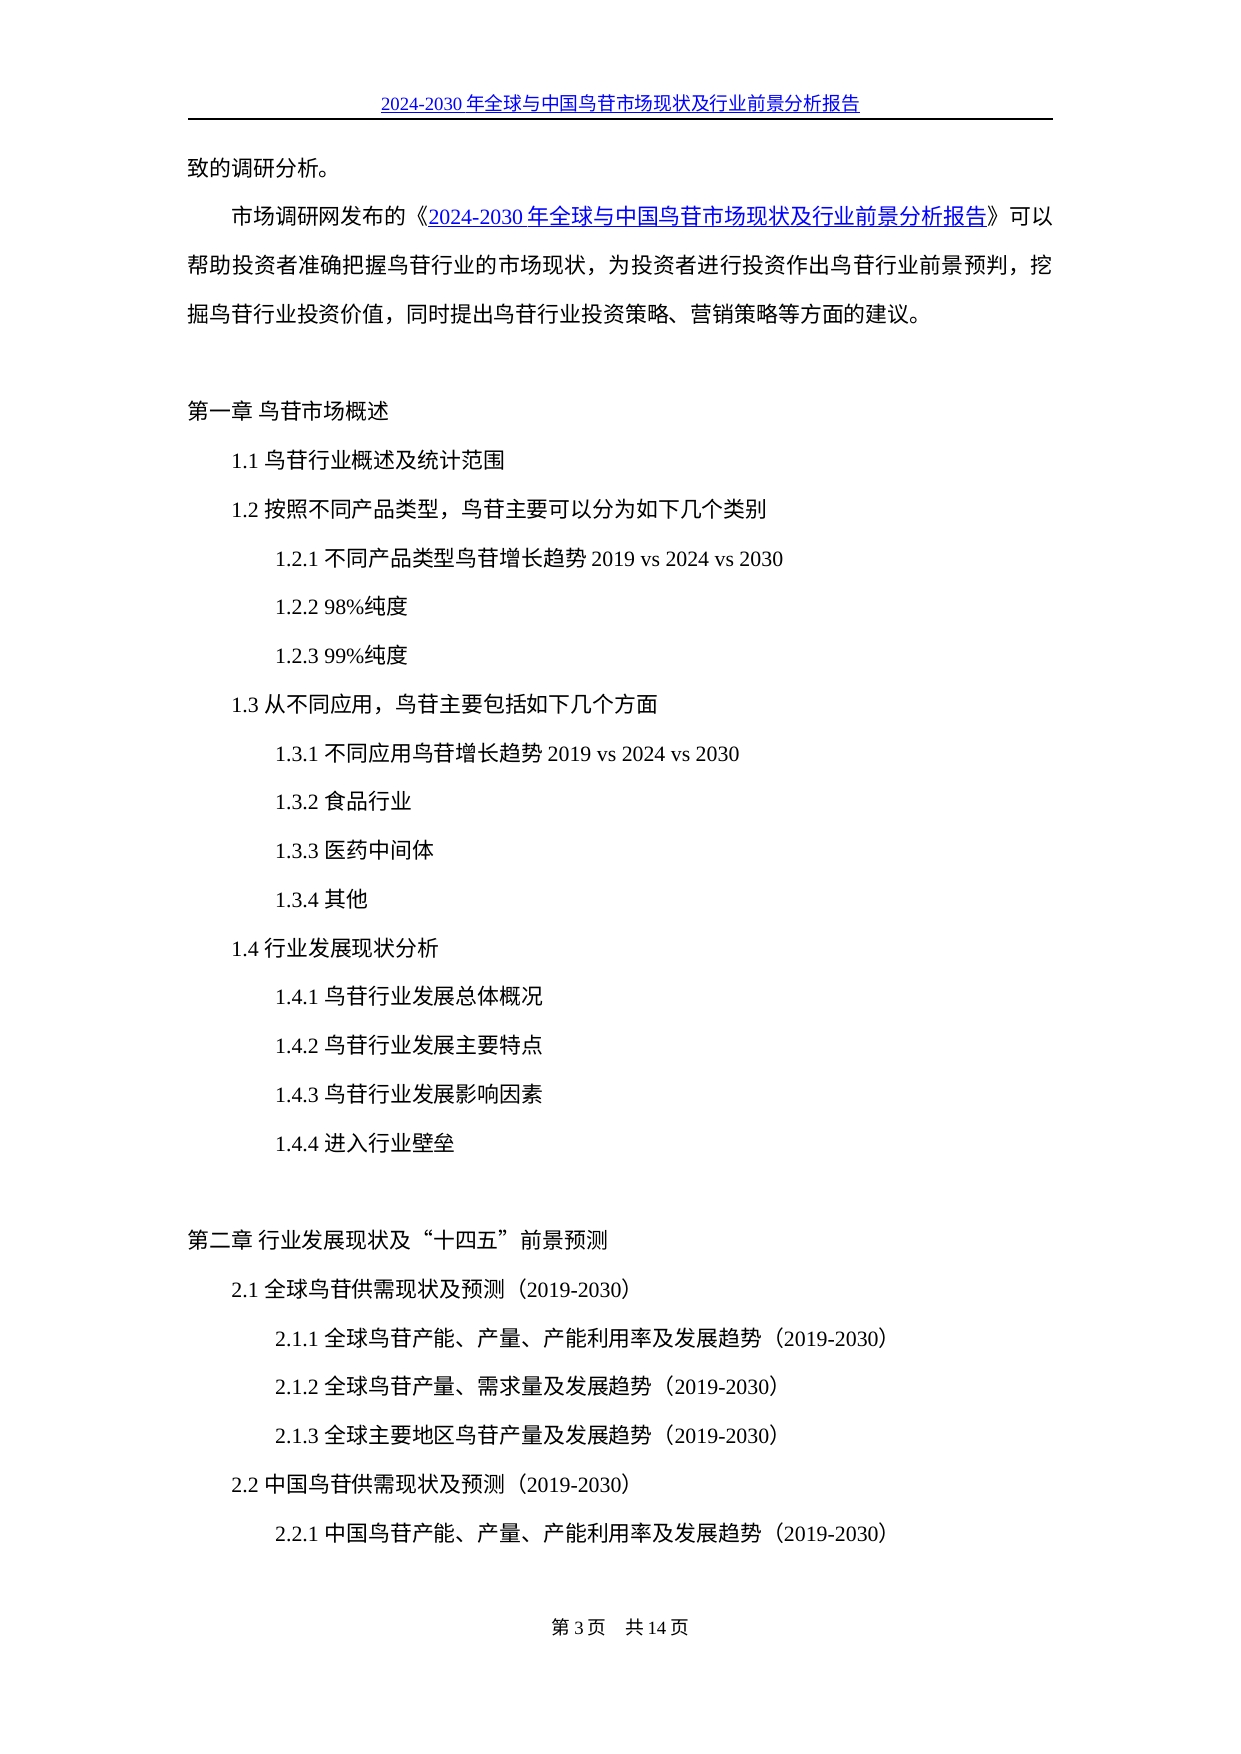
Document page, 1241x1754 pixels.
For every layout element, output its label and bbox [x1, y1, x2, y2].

text [187, 150, 1053, 1548]
